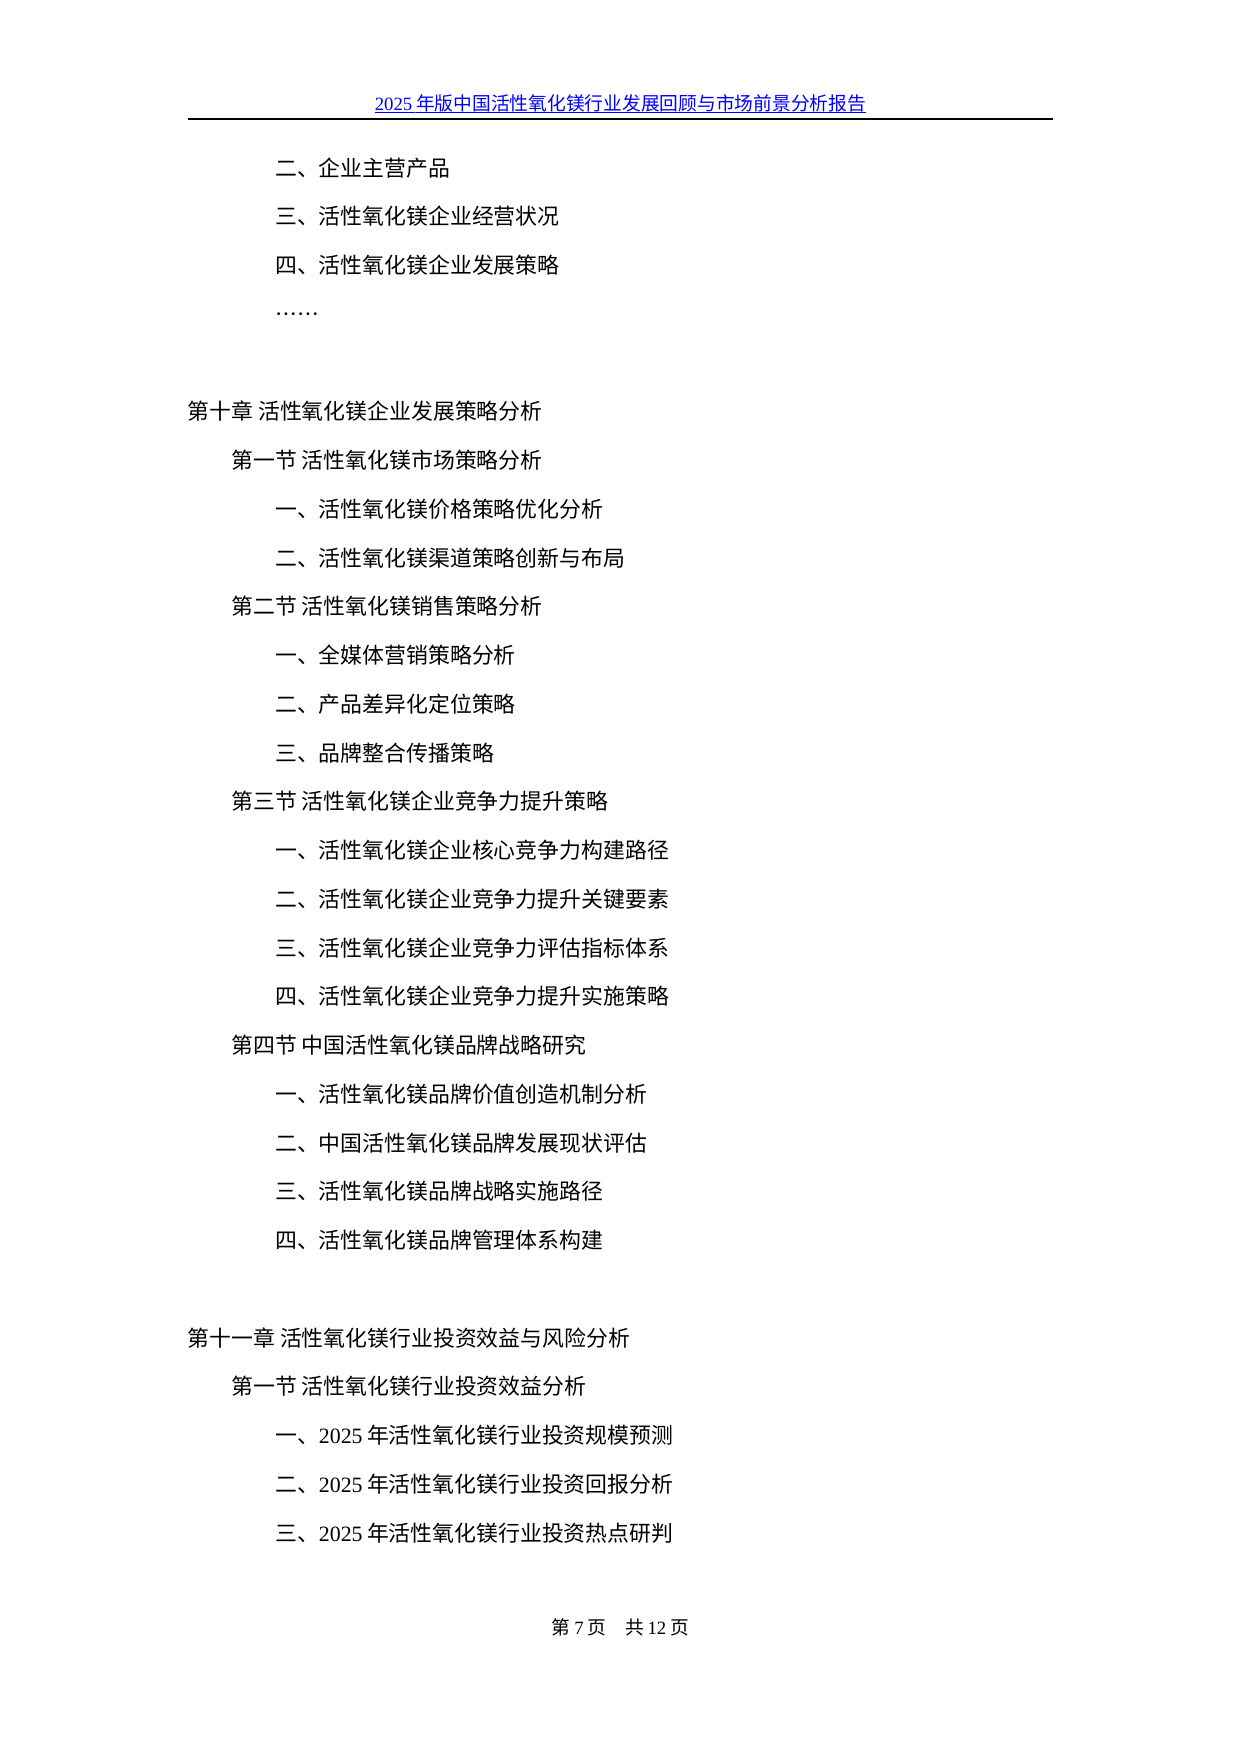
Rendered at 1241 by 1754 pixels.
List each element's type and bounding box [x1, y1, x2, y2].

text [187, 150, 1053, 1548]
